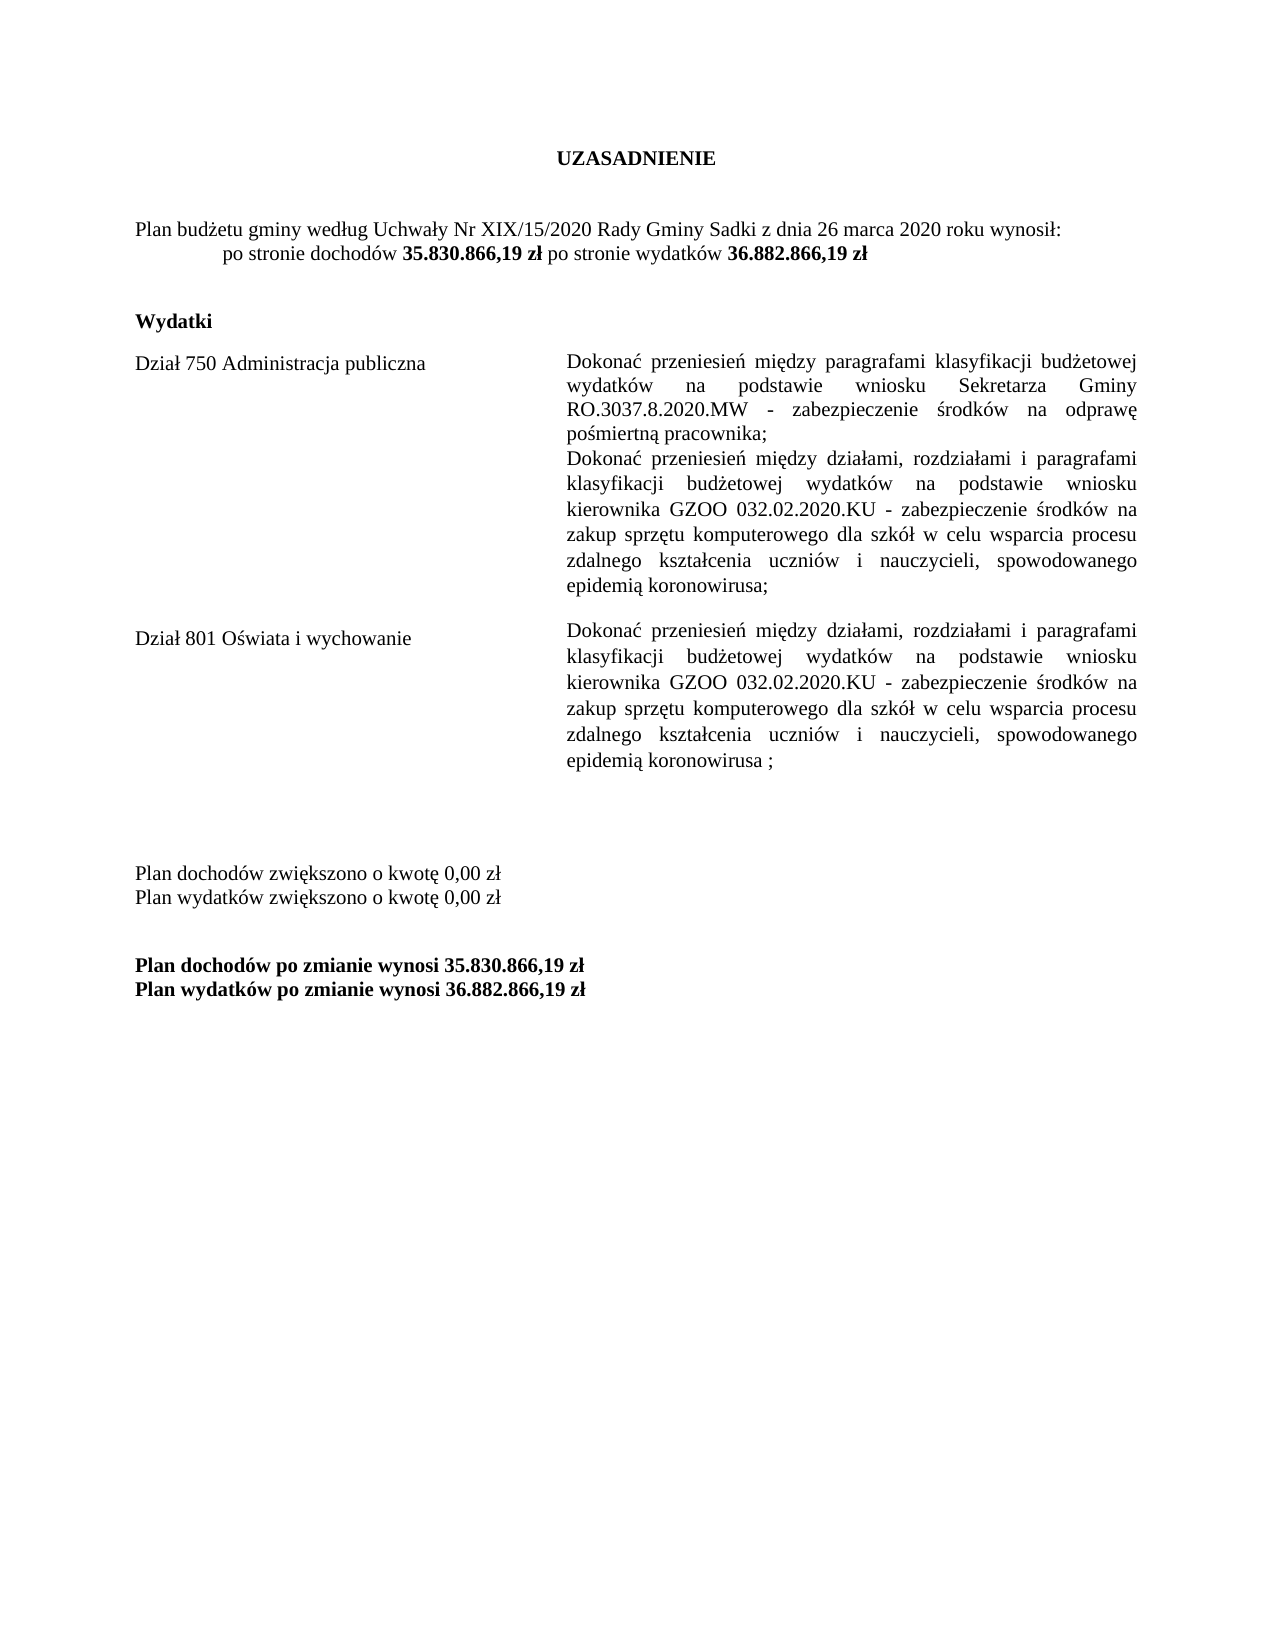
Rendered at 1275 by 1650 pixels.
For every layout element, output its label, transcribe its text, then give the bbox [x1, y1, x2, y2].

text Dokonać przeniesień między paragrafami klasyfikacji budżetowej wydatków na podstawie wniosku Sekretarza Gminy RO.3037.8.2020.MW - zabezpieczenie środków na odprawę pośmiertną pracownika; [135, 349, 1138, 445]
text Wydatki [135, 311, 1138, 332]
text Plan budżetu gminy według Uchwały Nr XIX/15/2020 Rady Gminy Sadki z dnia 26 marca 2020 roku wynosił: po stronie dochodów 35.830.866,19 zł po stronie wydatków 36.882.866,19 zł [135, 217, 1073, 265]
text Dokonać przeniesień między działami, rozdziałami i paragrafami klasyfikacji budżetowej wydatków na podstawie wniosku kierownika GZOO 032.02.2020.KU - zabezpieczenie środków na zakup sprzętu komputerowego dla szkół w celu wsparcia procesu zdalnego kształcenia uczniów i nauczycieli, spowodowanego epidemią koronowirusa; [135, 445, 1138, 598]
text Dokonać przeniesień między działami, rozdziałami i paragrafami klasyfikacji budżetowej wydatków na podstawie wniosku kierownika GZOO 032.02.2020.KU - zabezpieczenie środków na zakup sprzętu komputerowego dla szkół w celu wsparcia procesu zdalnego kształcenia uczniów i nauczycieli, spowodowanego epidemią koronowirusa ; [135, 616, 1138, 772]
text Plan dochodów zwiększono o kwotę 0,00 zł Plan wydatków zwiększono o kwotę 0,00 zł [135, 862, 525, 909]
text UZASADNIENIE [135, 148, 1138, 169]
text Plan dochodów po zmianie wynosi 35.830.866,19 zł Plan wydatków po zmianie wynosi 36.882.866,19 zł [135, 953, 604, 1001]
